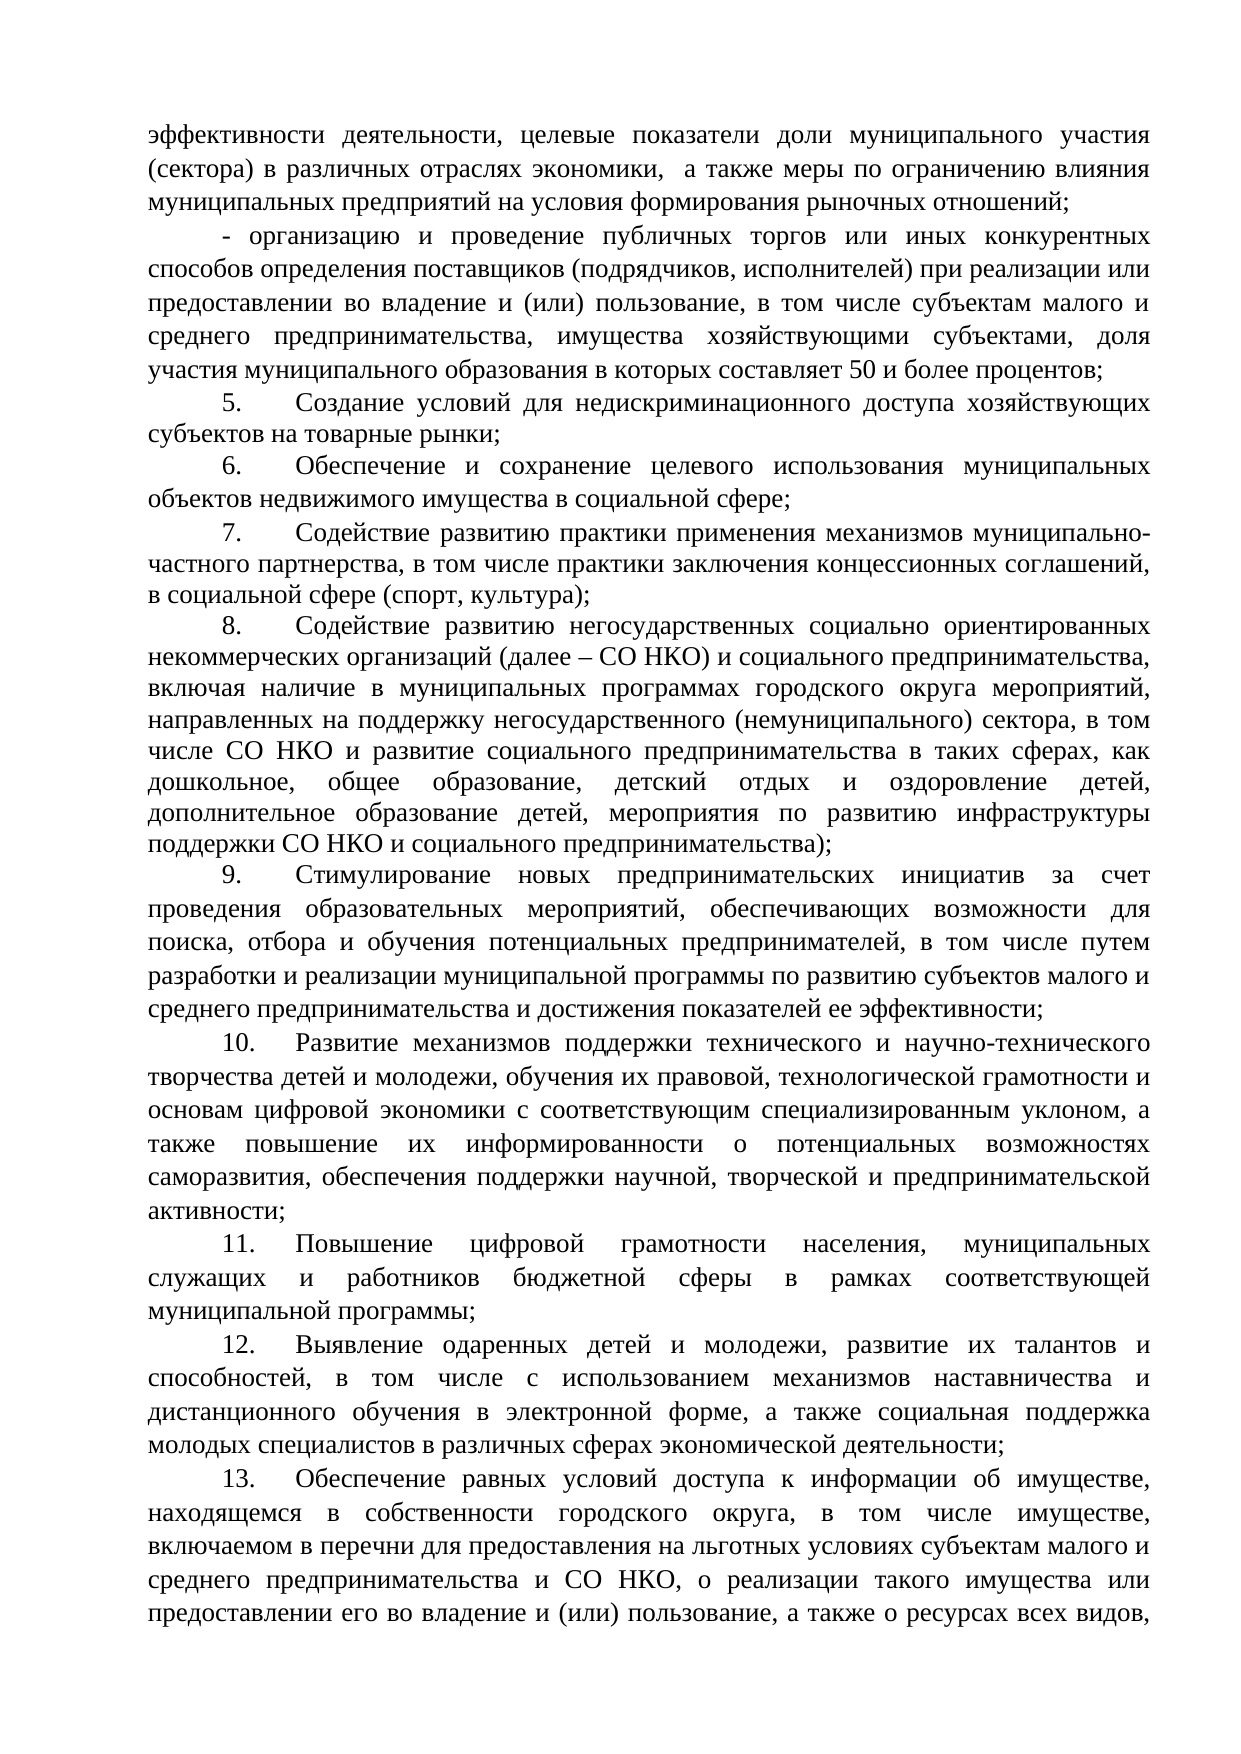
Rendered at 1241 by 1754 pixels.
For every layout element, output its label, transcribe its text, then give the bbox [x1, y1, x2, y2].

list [148, 1462, 1152, 1627]
list Содействие развитию практики применения механизмов муниципально-частного партнерства, в том числе практики заключения концессионных соглашений, в социальной сфере (спорт, культура); [148, 516, 1152, 609]
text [148, 118, 1152, 216]
list Повышение цифровой грамотности населения, муниципальных служащих и работников бюджетной сферы в рамках соответствующей муниципальной программы; [148, 1227, 1152, 1326]
list Развитие механизмов поддержки технического и научно-технического творчества детей и молодежи, обучения их правовой, технологической грамотности и основам цифровой экономики с соответствующим специализированным уклоном, а также повышение их информированности о потенциальных возможностях саморазвития, обеспечения поддержки научной, творческой и предпринимательской активности; [148, 1026, 1152, 1225]
list Создание условий для недискриминационного доступа хозяйствующих субъектов на товарные рынки; [148, 386, 1152, 449]
list Выявление одаренных детей и молодежи, развитие их талантов и способностей, в том числе с использованием механизмов наставничества и дистанционного обучения в электронной форме, а также социальная поддержка молодых специалистов в различных сферах экономической деятельности; [148, 1328, 1152, 1460]
list Обеспечение и сохранение целевого использования муниципальных объектов недвижимого имущества в социальной сфере; [148, 449, 1152, 513]
text - организацию и проведение публичных торгов или иных конкурентных способов определения поставщиков (подрядчиков, исполнителей) при реализации или предоставлении во владение и (или) пользование, в том числе субъектам малого и среднего предпринимательства, имущества хозяйствующими субъектами, доля участия муниципального образования в которых составляет 50 и более процентов; [148, 219, 1152, 384]
list Стимулирование новых предпринимательских инициатив за счет проведения образовательных мероприятий, обеспечивающих возможности для поиска, отбора и обучения потенциальных предпринимателей, в том числе путем разработки и реализации муниципальной программы по развитию субъектов малого и среднего предпринимательства и достижения показателей ее эффективности; [148, 858, 1152, 1024]
list Содействие развитию негосударственных социально ориентированных некоммерческих организаций (далее – СО НКО) и социального предпринимательства, включая наличие в муниципальных программах городского округа мероприятий, направленных на поддержку негосударственного (немуниципального) сектора, в том числе СО НКО и развитие социального предпринимательства в таких сферах, как дошкольное, общее образование, детский отдых и оздоровление детей, дополнительное образование детей, мероприятия по развитию инфраструктуры поддержки СО НКО и социального предпринимательства); [148, 609, 1152, 858]
